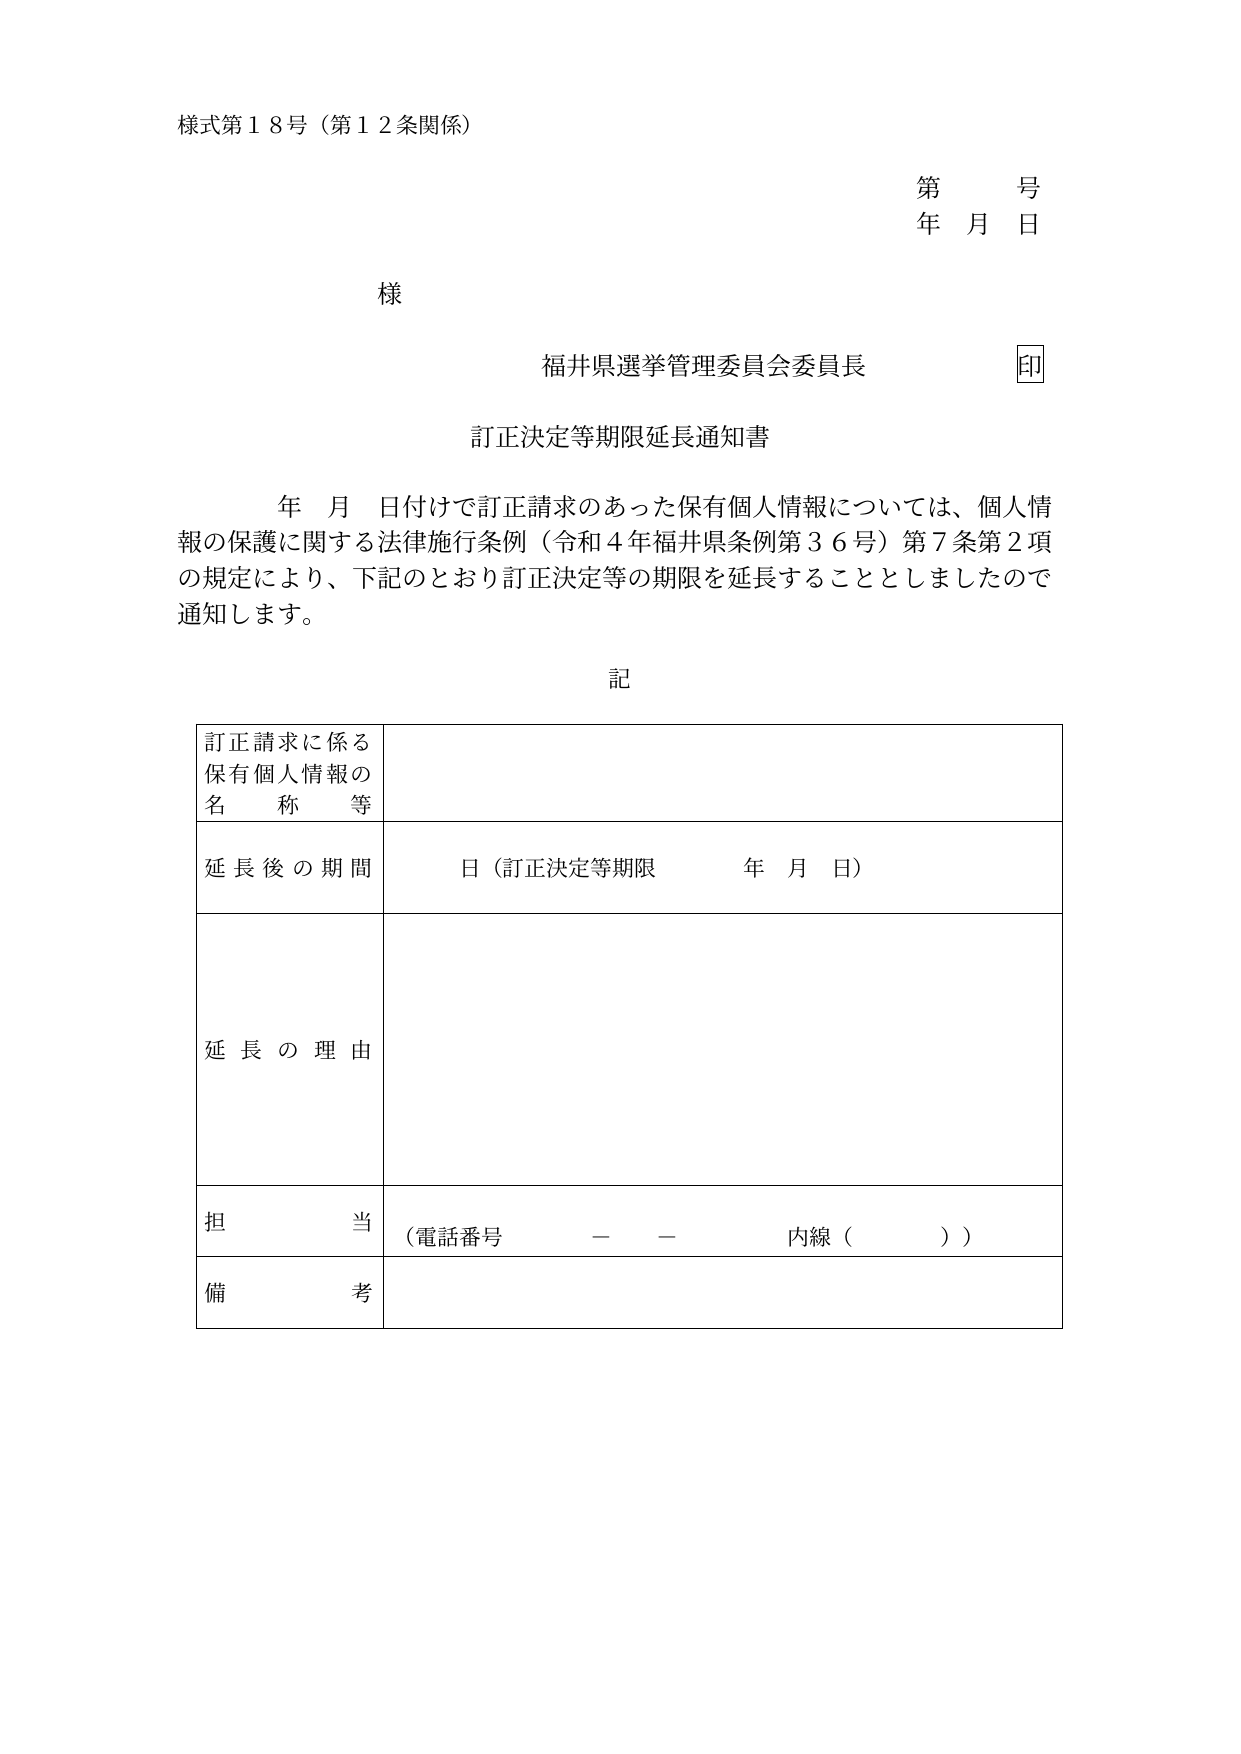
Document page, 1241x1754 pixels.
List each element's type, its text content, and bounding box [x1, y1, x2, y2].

table_cell [384, 1257, 1062, 1328]
table_cell [384, 914, 1062, 1185]
text 様 [177, 275, 1063, 311]
table_cell （電話番号 － － 内線（ ）） [384, 1186, 1062, 1256]
table_cell 日（訂正決定等期限 年 月 日） [384, 822, 1062, 913]
text 年 月 日付けで訂正請求のあった保有個人情報については、個人情報の保護に関する法律施行条例（令和４年福井県条例第３６号）第７条第２項の規定により、下記のとおり訂正決定等の期限を延長することとしましたので通知します。 [177, 487, 1063, 631]
text 年 月 日 [177, 205, 1041, 241]
table_header [384, 725, 1062, 821]
table_cell 延長の理由 [197, 914, 383, 1185]
text 第 号 [177, 169, 1041, 205]
text 記 [177, 661, 1063, 694]
text 訂正決定等期限延長通知書 [177, 417, 1063, 453]
text 福井県選挙管理委員会委員長 印 [177, 345, 1017, 383]
table_cell 備考 [197, 1257, 383, 1328]
text 様式第１８号（第１２条関係） [177, 108, 1019, 139]
table_header 訂正請求に係る 保有個人情報の 名称等 [197, 725, 383, 821]
table_cell 延長後の期間 [197, 822, 383, 913]
table_cell 担当 [197, 1186, 383, 1256]
